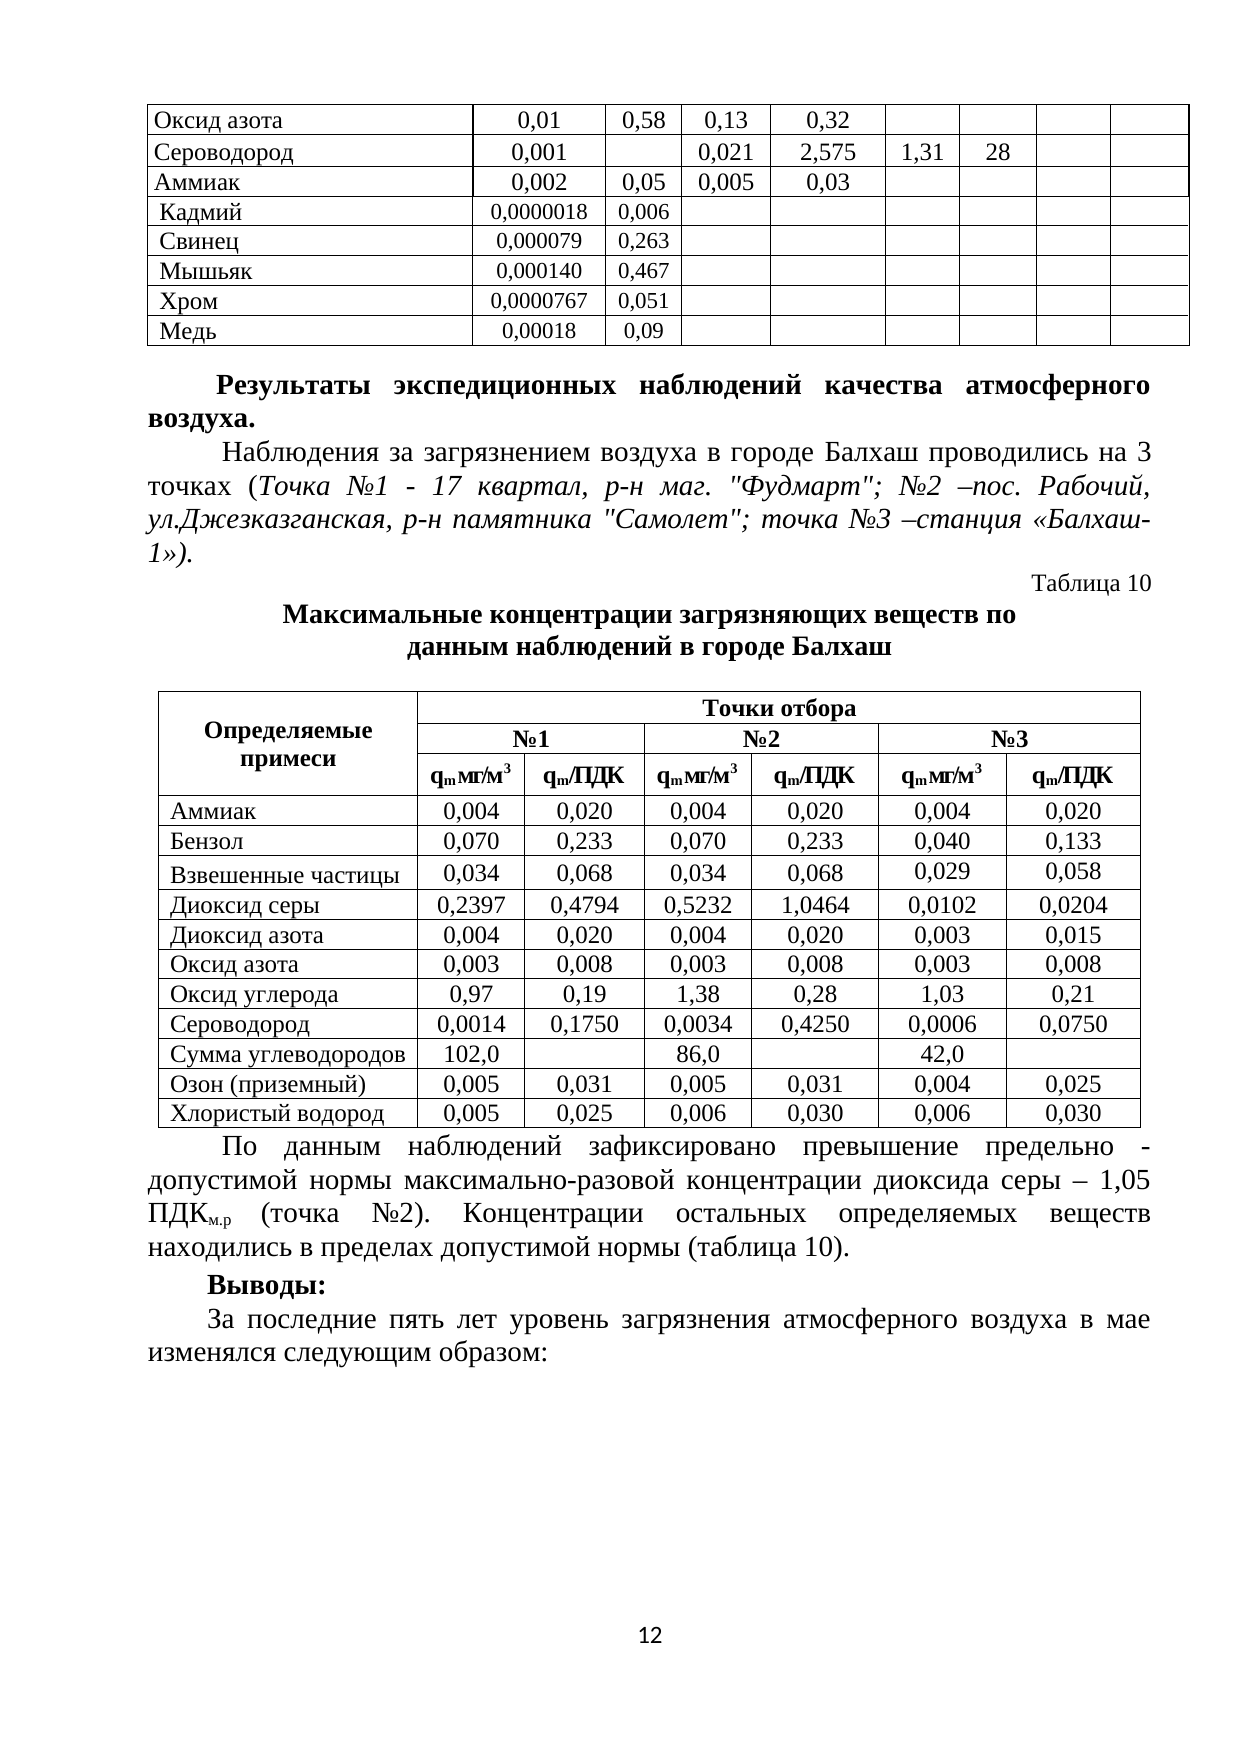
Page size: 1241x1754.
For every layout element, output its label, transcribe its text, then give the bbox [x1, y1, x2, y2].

table_cell 0,008 [525, 950, 644, 978]
table_cell [960, 226, 1036, 255]
table_cell 0,068 [525, 856, 644, 889]
table_cell [771, 316, 885, 344]
table_cell 0,0000767 [473, 286, 605, 315]
table_cell 0,068 [752, 856, 878, 889]
table_cell 0,006 [645, 1099, 751, 1127]
text Наблюдения за загрязнением воздуха в городе Балхаш проводились на 3 точках (Точка №1 - 17 квартал, р-н маг. "Фудмарт"; №2 –пос. Рабочий, ул.Джезказганская, р-н памятника "Самолет"; точка №3 –станция «Балхаш-1»). [148, 434, 1152, 568]
table_cell Хром [148, 286, 472, 315]
table_cell 0,003 [879, 950, 1006, 978]
table_cell 0,004 [645, 920, 751, 948]
table_cell 0,020 [752, 796, 878, 825]
table_cell [1037, 256, 1110, 285]
table_cell 0,008 [752, 950, 878, 978]
table_cell 0,005 [418, 1069, 524, 1097]
table_cell Сумма углеводородов [159, 1039, 417, 1068]
table_cell [886, 286, 959, 315]
table_cell [886, 167, 959, 196]
table_cell 0,97 [418, 979, 524, 1008]
table_cell Аммиак [159, 796, 417, 825]
table_cell Сероводород [159, 1009, 417, 1038]
table_cell 0,003 [645, 950, 751, 978]
table_cell [960, 105, 1036, 134]
table_cell 0,058 [1007, 856, 1140, 889]
table_cell qm/ПДК [752, 754, 878, 795]
table_cell [886, 256, 959, 285]
table_cell 0,008 [1007, 950, 1140, 978]
table_cell 0,0006 [879, 1009, 1006, 1038]
table_cell [960, 197, 1036, 225]
table_cell [525, 1039, 644, 1068]
table_cell [886, 226, 959, 255]
table_cell [682, 197, 770, 225]
table_cell Мышьяк [148, 256, 472, 285]
table_cell 0,09 [606, 316, 681, 344]
table_cell [771, 197, 885, 225]
table_cell 86,0 [645, 1039, 751, 1068]
table_cell 0,025 [525, 1099, 644, 1127]
table_cell Кадмий [148, 197, 472, 225]
table_cell 0,21 [1007, 979, 1140, 1008]
table_cell [1037, 286, 1110, 315]
table_cell [1111, 105, 1188, 134]
table_cell Оксид азота [148, 105, 472, 134]
table_cell [1111, 255, 1189, 285]
table_cell 0,233 [525, 826, 644, 855]
table_cell Озон (приземный) [159, 1069, 417, 1097]
table_cell 0,03 [771, 167, 885, 196]
table_cell 0,070 [645, 826, 751, 855]
table_cell 0,025 [1007, 1069, 1140, 1097]
table_cell 0,4794 [525, 890, 644, 919]
table_cell [682, 286, 770, 315]
table_cell 1,03 [879, 979, 1006, 1008]
table_cell [960, 167, 1036, 196]
table_cell 0,58 [606, 105, 681, 134]
table_cell 1,0464 [752, 890, 878, 919]
table_cell 0,003 [879, 920, 1006, 948]
table_cell №2 [645, 724, 878, 753]
text За последние пять лет уровень загрязнения атмосферного воздуха в мае изменялся следующим образом: [148, 1301, 1152, 1368]
table_cell [886, 316, 959, 344]
table_cell Хлористый водород [159, 1099, 417, 1127]
table_cell Аммиак [148, 167, 472, 196]
table_cell 0,034 [645, 856, 751, 889]
text По данным наблюдений зафиксировано превышение предельно - допустимой нормы максимально-разовой концентрации диоксида серы – 1,05 ПДКм.р (точка №2). Концентрации остальных определяемых веществ находились в пределах допустимой нормы (таблица 10). [148, 1128, 1152, 1262]
table_cell 0,001 [474, 135, 605, 166]
table_cell 0,000079 [473, 226, 605, 255]
table_cell Диоксид серы [159, 890, 417, 919]
table_cell 0,015 [1007, 920, 1140, 948]
table_cell [1111, 285, 1189, 315]
table_cell qm мг/м3 [879, 754, 1006, 795]
table_cell 0,005 [418, 1099, 524, 1127]
table_cell 0,030 [1007, 1099, 1140, 1127]
table_cell 0,13 [682, 105, 770, 134]
table_cell [1037, 135, 1110, 166]
table_cell 0,000140 [473, 256, 605, 285]
table_cell 102,0 [418, 1039, 524, 1068]
table_cell 1,31 [886, 135, 959, 166]
text Таблица 10 [148, 568, 1152, 597]
table_cell 0,020 [525, 920, 644, 948]
table_cell Свинец [148, 226, 472, 255]
table_cell 0,070 [418, 826, 524, 855]
table_cell [960, 316, 1036, 344]
table_cell Медь [148, 316, 472, 344]
table_cell 0,05 [606, 167, 681, 196]
table_cell [1037, 226, 1110, 255]
table_cell 2,575 [771, 135, 885, 166]
table_cell 0,5232 [645, 890, 751, 919]
table_cell qm/ПДК [1007, 754, 1140, 795]
table_cell [682, 256, 770, 285]
table_cell 0,32 [771, 105, 885, 134]
table_cell 0,004 [879, 796, 1006, 825]
table_cell 0,004 [418, 920, 524, 948]
table_cell [960, 256, 1036, 285]
table_cell [886, 197, 959, 225]
table_cell 0,2397 [418, 890, 524, 919]
table_cell [1037, 105, 1110, 134]
table_cell [1111, 167, 1188, 196]
table_cell 28 [960, 135, 1036, 166]
table_cell [771, 286, 885, 315]
table_cell 0,040 [879, 826, 1006, 855]
text Выводы: [148, 1267, 1152, 1301]
table_cell 0,4250 [752, 1009, 878, 1038]
table_cell 0,020 [1007, 796, 1140, 825]
table_cell 0,0000018 [473, 197, 605, 225]
table_cell 0,233 [752, 826, 878, 855]
table_cell [682, 226, 770, 255]
table_cell 0,020 [752, 920, 878, 948]
table_cell [1111, 315, 1189, 344]
table_cell №3 [879, 724, 1140, 753]
table_cell 42,0 [879, 1039, 1006, 1068]
table_cell Оксид углерода [159, 979, 417, 1008]
table_cell 0,006 [879, 1099, 1006, 1127]
table_cell Оксид азота [159, 950, 417, 978]
table_cell 0,020 [525, 796, 644, 825]
table_cell [682, 316, 770, 344]
table_cell [1111, 135, 1188, 166]
table_cell [771, 226, 885, 255]
table_header Точки отбора [418, 692, 1140, 723]
table_cell 0,0204 [1007, 890, 1140, 919]
table_cell 0,01 [474, 105, 605, 134]
table_cell qm мг/м3 [645, 754, 751, 795]
table_cell Сероводород [148, 135, 472, 166]
table_cell 0,1750 [525, 1009, 644, 1038]
table_cell 1,38 [645, 979, 751, 1008]
table_header Определяемые примеси [159, 692, 417, 795]
table_cell [1111, 225, 1189, 255]
table_cell [1037, 316, 1110, 344]
table_cell 0,034 [418, 856, 524, 889]
table_cell 0,00018 [473, 316, 605, 344]
table_cell 0,002 [474, 167, 605, 196]
table_cell 0,029 [879, 856, 1006, 889]
table_cell 0,004 [879, 1069, 1006, 1097]
table_cell 0,031 [752, 1069, 878, 1097]
table_cell 0,0014 [418, 1009, 524, 1038]
table_cell 0,0034 [645, 1009, 751, 1038]
table_cell 0,005 [645, 1069, 751, 1097]
table_cell 0,467 [606, 256, 681, 285]
table_cell 0,005 [682, 167, 770, 196]
table_cell [1037, 197, 1110, 225]
table_cell qm/ПДК [525, 754, 644, 795]
table_cell Бензол [159, 826, 417, 855]
table_cell Диоксид азота [159, 920, 417, 948]
text Результаты экспедиционных наблюдений качества атмосферного воздуха. [148, 367, 1152, 434]
table_cell №1 [418, 724, 644, 753]
table_cell [1037, 167, 1110, 196]
table_cell 0,030 [752, 1099, 878, 1127]
text данным наблюдений в городе Балхаш [148, 629, 1152, 662]
table_cell 0,133 [1007, 826, 1140, 855]
table_cell 0,004 [645, 796, 751, 825]
table_cell 0,0750 [1007, 1009, 1140, 1038]
table_cell [752, 1039, 878, 1068]
table_cell 0,051 [606, 286, 681, 315]
table_cell Взвешенные частицы [159, 856, 417, 889]
table_cell [960, 286, 1036, 315]
table_cell [886, 105, 959, 134]
table_cell 0,0102 [879, 890, 1006, 919]
table_cell [771, 256, 885, 285]
table_cell 0,031 [525, 1069, 644, 1097]
table_cell 0,021 [682, 135, 770, 166]
table_cell 0,263 [606, 226, 681, 255]
table_cell [1007, 1039, 1140, 1068]
table_cell [606, 135, 681, 166]
table_cell [1111, 197, 1189, 225]
table_cell qm мг/м3 [418, 754, 524, 795]
table_cell 0,006 [606, 197, 681, 225]
table_cell 0,19 [525, 979, 644, 1008]
table_cell 0,003 [418, 950, 524, 978]
table_cell 0,004 [418, 796, 524, 825]
text Максимальные концентрации загрязняющих веществ по [148, 597, 1152, 629]
table_cell 0,28 [752, 979, 878, 1008]
